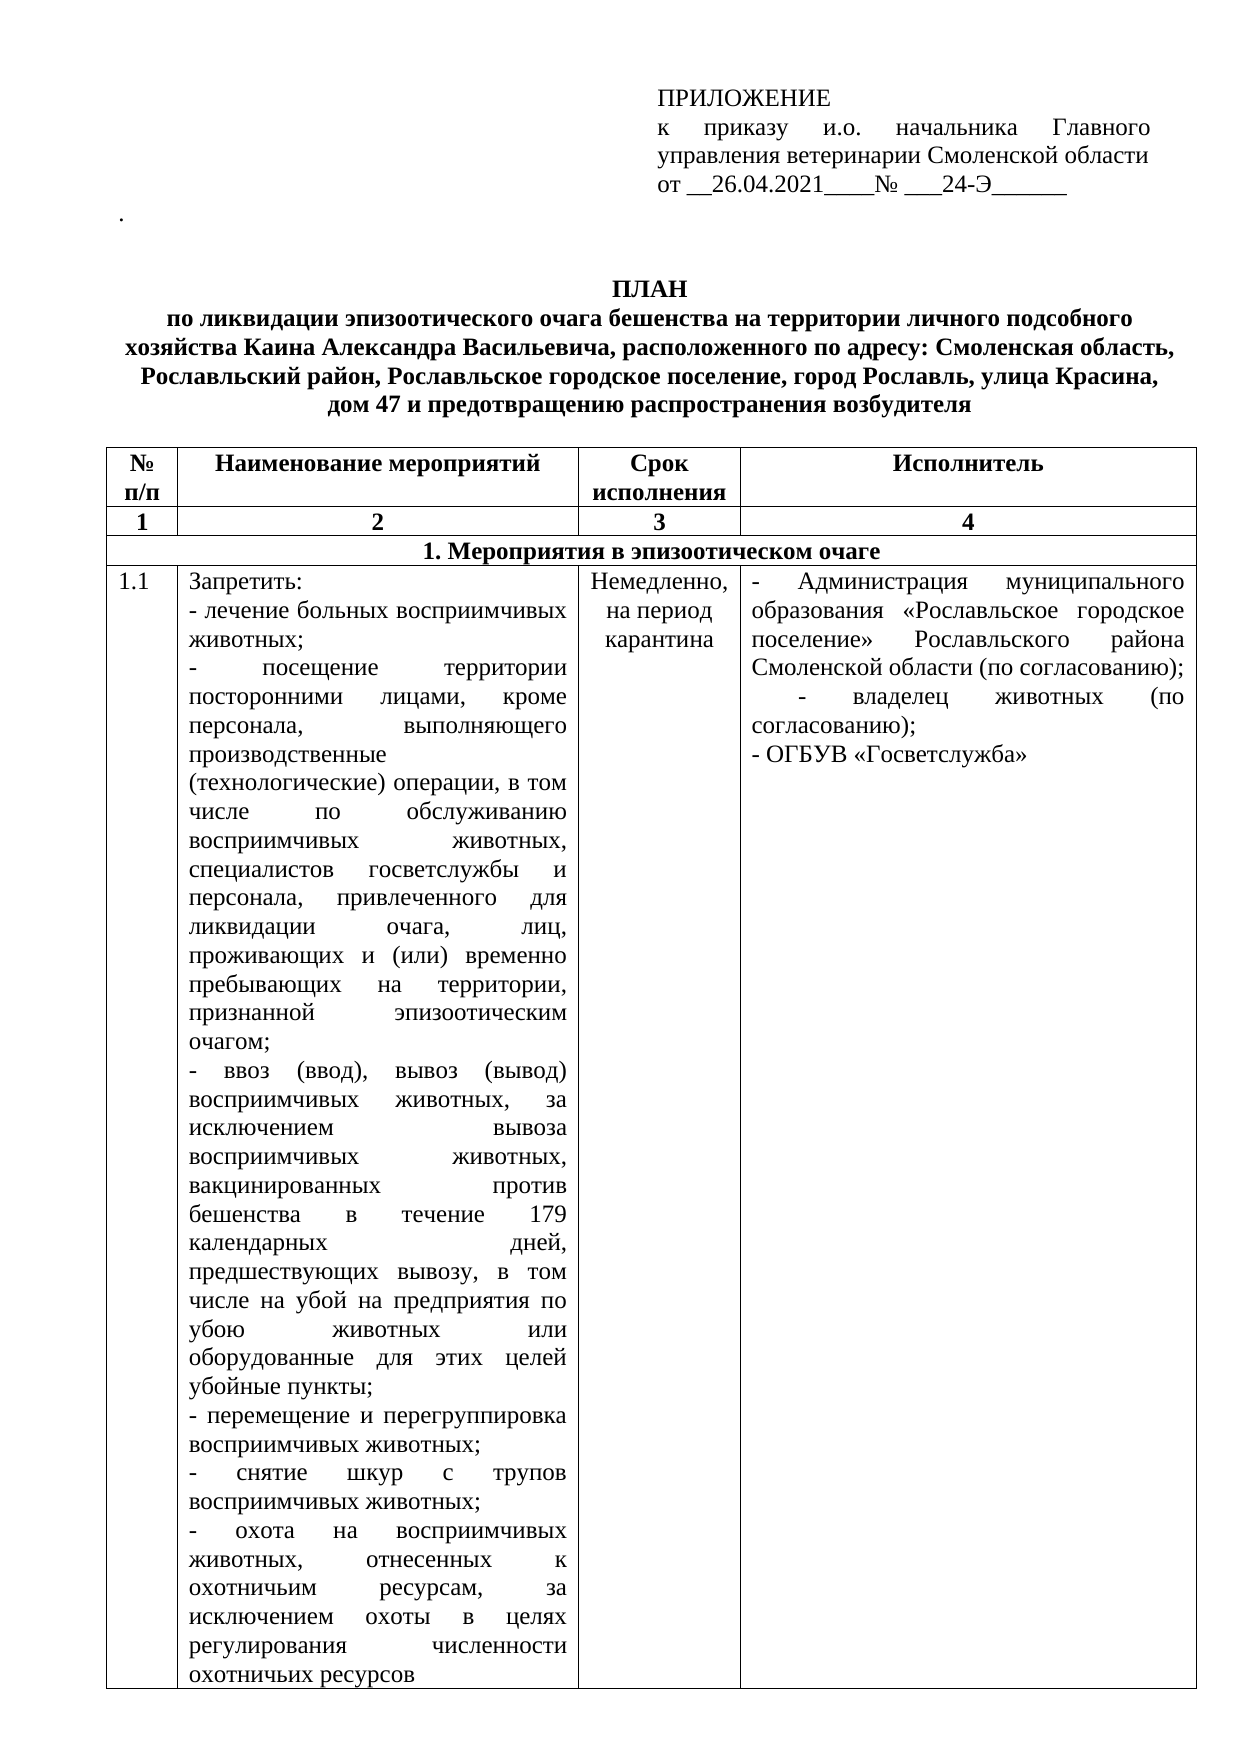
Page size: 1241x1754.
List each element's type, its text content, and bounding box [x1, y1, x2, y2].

table_header Наименование мероприятий [178, 448, 578, 506]
table_cell Немедленно, на период карантина [579, 566, 740, 1687]
table_header ПРИЛОЖЕНИЕ к приказу и.о. начальника Главного управления ветеринарии Смоленской области от __26.04.2021____№ ___24-Э______ [646, 83, 1162, 198]
table_cell Запретить: - лечение больных восприимчивых животных; - посещение территории посторонними лицами, кроме персонала, выполняющего производственные (технологические) операции, в том числе по обслуживанию восприимчивых животных, специалистов госветслужбы и персонала, привлеченного для ликвидации очага, лиц, проживающих и (или) временно пребывающих на территории, признанной эпизоотическим очагом; - ввоз (ввод), вывоз (вывод) восприимчивых животных, за исключением вывоза восприимчивых животных, вакцинированных против бешенства в течение 179 календарных дней, предшествующих вывозу, в том числе на убой на предприятия по убою животных или оборудованные для этих целей убойные пункты; - перемещение и перегруппировка восприимчивых животных; - снятие шкур с трупов восприимчивых животных; - охота на восприимчивых животных, отнесенных к охотничьим ресурсам, за исключением охоты в целях регулирования численности охотничьих ресурсов [178, 566, 578, 1687]
table_cell 3 [579, 507, 740, 535]
table_header Исполнитель [741, 448, 1196, 506]
table_cell 1. Мероприятия в эпизоотическом очаге [107, 536, 1196, 565]
text ПЛАН [118, 274, 1181, 303]
table_cell 2 [178, 507, 578, 535]
table_header Срок исполнения [579, 448, 740, 506]
table_cell 1.1 [107, 566, 177, 1687]
table_cell - Администрация муниципального образования «Рославльское городское поселение» Рославльского района Смоленской области (по согласованию); - владелец животных (по согласованию); - ОГБУВ «Госветслужба» [741, 566, 1196, 1687]
table_cell 1 [107, 507, 177, 535]
table_header № п/п [107, 448, 177, 506]
table_cell 4 [741, 507, 1196, 535]
text по ликвидации эпизоотического очага бешенства на территории личного подсобного хозяйства Каина Александра Васильевича, расположенного по адресу: Смоленская область, Рославльский район, Рославльское городское поселение, город Рославль, улица Красина, дом 47 и предотвращению распространения возбудителя [118, 303, 1181, 418]
text . [118, 83, 1181, 227]
